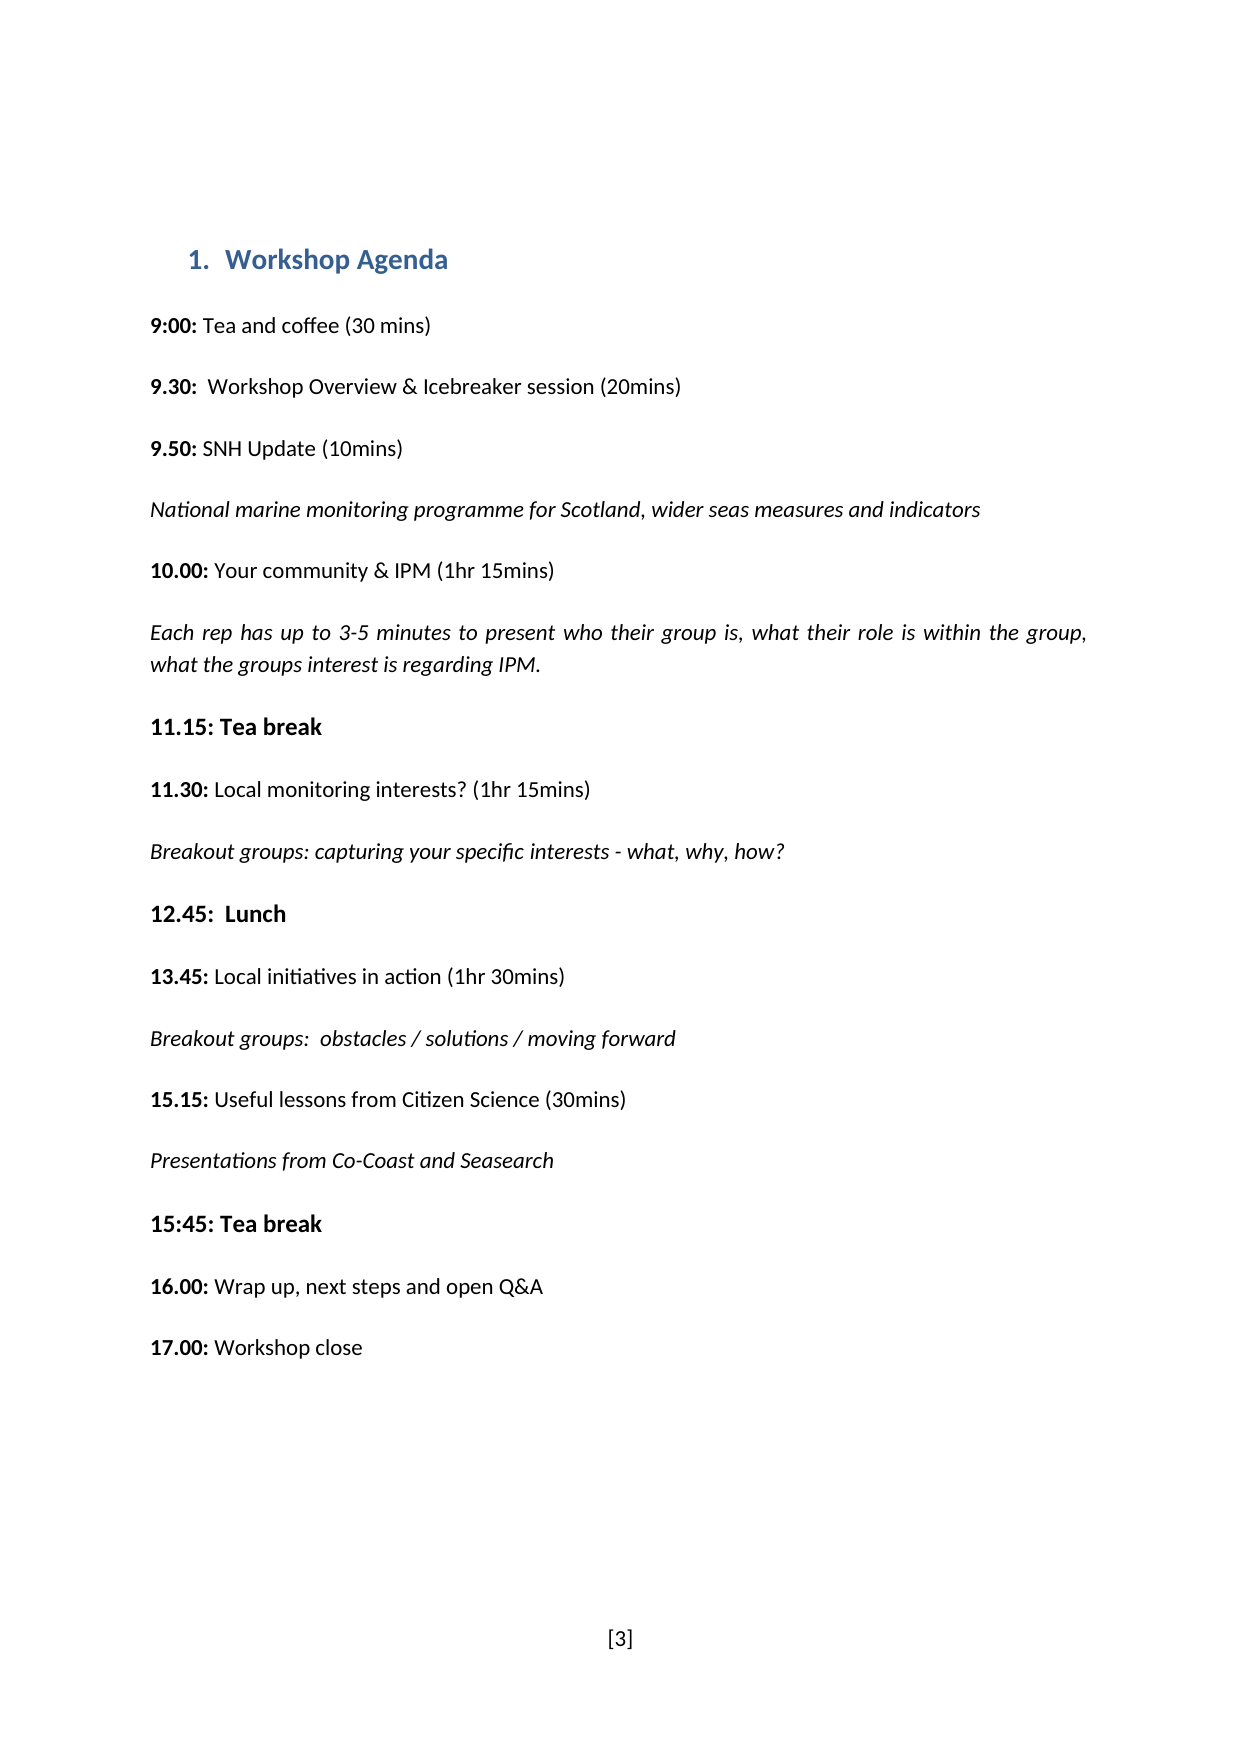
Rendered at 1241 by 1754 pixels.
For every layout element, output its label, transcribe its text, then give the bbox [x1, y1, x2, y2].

text 15.15: Useful lessons from Citizen Science (30mins) [150, 1085, 1090, 1113]
text National marine monitoring programme for Scotland, wider seas measures and indicators [150, 495, 1090, 523]
text 9.50: SNH Update (10mins) [150, 434, 1090, 462]
text 12.45: Lunch [150, 898, 1090, 929]
text 11.30: Local monitoring interests? (1hr 15mins) [150, 776, 1090, 803]
text 11.15: Tea break [150, 711, 1090, 742]
text Each rep has up to 3-5 minutes to present who their group is, what their role is within the group, what the groups interest is regarding IPM. [150, 618, 1090, 678]
text Presentations from Co-Coast and Seasearch [150, 1146, 1090, 1174]
text Breakout groups: obstacles / solutions / moving forward [150, 1024, 1090, 1052]
text Breakout groups: capturing your specific interests - what, why, how? [150, 837, 1090, 865]
text 15:45: Tea break [150, 1208, 1090, 1238]
text 9:00: Tea and coffee (30 mins) [150, 311, 1090, 339]
subtitle Workshop Agenda [187, 241, 1090, 277]
text 9.30: Workshop Overview & Icebreaker session (20mins) [150, 372, 1090, 400]
text 13.45: Local initiatives in action (1hr 30mins) [150, 962, 1090, 990]
text 17.00: Workshop close [150, 1333, 1090, 1361]
text 16.00: Wrap up, next steps and open Q&A [150, 1272, 1090, 1300]
text 10.00: Your community & IPM (1hr 15mins) [150, 556, 1090, 584]
